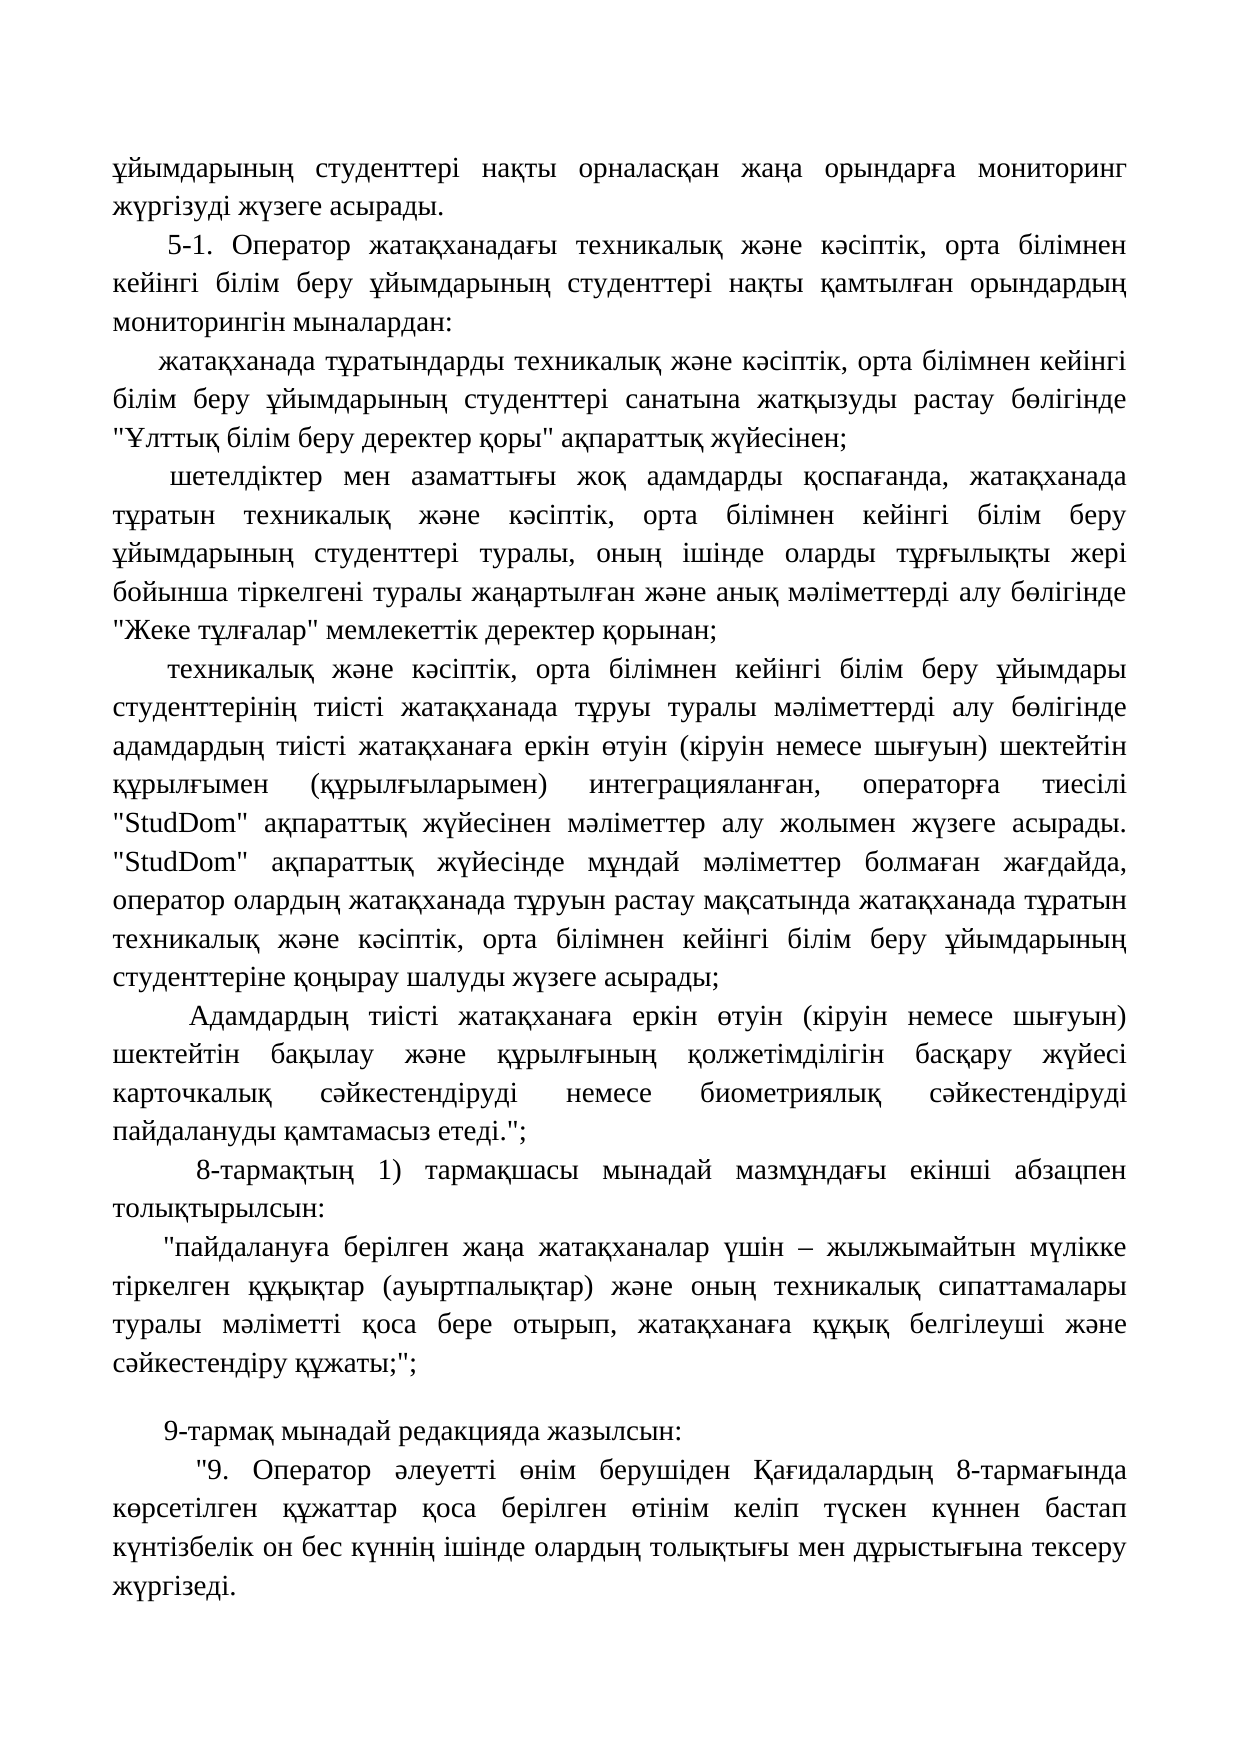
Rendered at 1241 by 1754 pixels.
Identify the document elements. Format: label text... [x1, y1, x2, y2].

text жатақханада тұратындарды техникалық және кәсіптік, орта білімнен кейінгі білім беру ұйымдарының студенттері санатына жатқызуды растау бөлігінде "Ұлттық білім беру деректер қоры" ақпараттық жүйесінен; [112, 343, 1128, 453]
text "9. Оператор әлеуетті өнім берушіден Қағидалардың 8-тармағында көрсетілген құжаттар қоса берілген өтінім келіп түскен күннен бастап күнтізбелік он бес күннің ішінде олардың толықтығы мен дұрыстығына тексеру жүргізеді. [112, 1452, 1128, 1601]
text "пайдалануға берілген жаңа жатақханалар үшін – жылжымайтын мүлікке тіркелген құқықтар (ауыртпалықтар) және оның техникалық сипаттамалары туралы мәліметті қоса бере отырып, жатақханаға құқық белгілеуші және сәйкестендіру құжаты;"; [112, 1229, 1128, 1378]
text 5-1. Оператор жатақханадағы техникалық және кәсіптік, орта білімнен кейінгі білім беру ұйымдарының студенттері нақты қамтылған орындардың мониторингін мыналардан: [112, 227, 1128, 338]
text шетелдіктер мен азаматтығы жоқ адамдарды қоспағанда, жатақханада тұратын техникалық және кәсіптік, орта білімнен кейінгі білім беру ұйымдарының студенттері туралы, оның ішінде оларды тұрғылықты жері бойынша тіркелгені туралы жаңартылған және анық мәліметтерді алу бөлігінде "Жеке тұлғалар" мемлекеттік деректер қорынан; [112, 458, 1128, 646]
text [112, 150, 1128, 222]
text 9-тармақ мынадай редакцияда жазылсын: [112, 1413, 1128, 1447]
text Адамдардың тиісті жатақханаға еркін өтуін (кіруін немесе шығуын) шектейтін бақылау және құрылғының қолжетімділігін басқару жүйесі карточкалық сәйкестендіруді немесе биометриялық сәйкестендіруді пайдалануды қамтамасыз етеді."; [112, 998, 1128, 1147]
text 8-тармақтың 1) тармақшасы мынадай мазмұндағы екінші абзацпен толықтырылсын: [112, 1152, 1128, 1224]
text техникалық және кәсіптік, орта білімнен кейінгі білім беру ұйымдары студенттерінің тиісті жатақханада тұруы туралы мәліметтерді алу бөлігінде адамдардың тиісті жатақханаға еркін өтуін (кіруін немесе шығуын) шектейтін құрылғымен (құрылғыларымен) интеграцияланған, операторға тиесілі "StudDom" ақпараттық жүйесінен мәліметтер алу жолымен жүзеге асырады. "StudDom" ақпараттық жүйесінде мұндай мәліметтер болмаған жағдайда, оператор олардың жатақханада тұруын растау мақсатында жатақханада тұратын техникалық және кәсіптік, орта білімнен кейінгі білім беру ұйымдарының студенттеріне қоңырау шалуды жүзеге асырады; [112, 651, 1128, 993]
